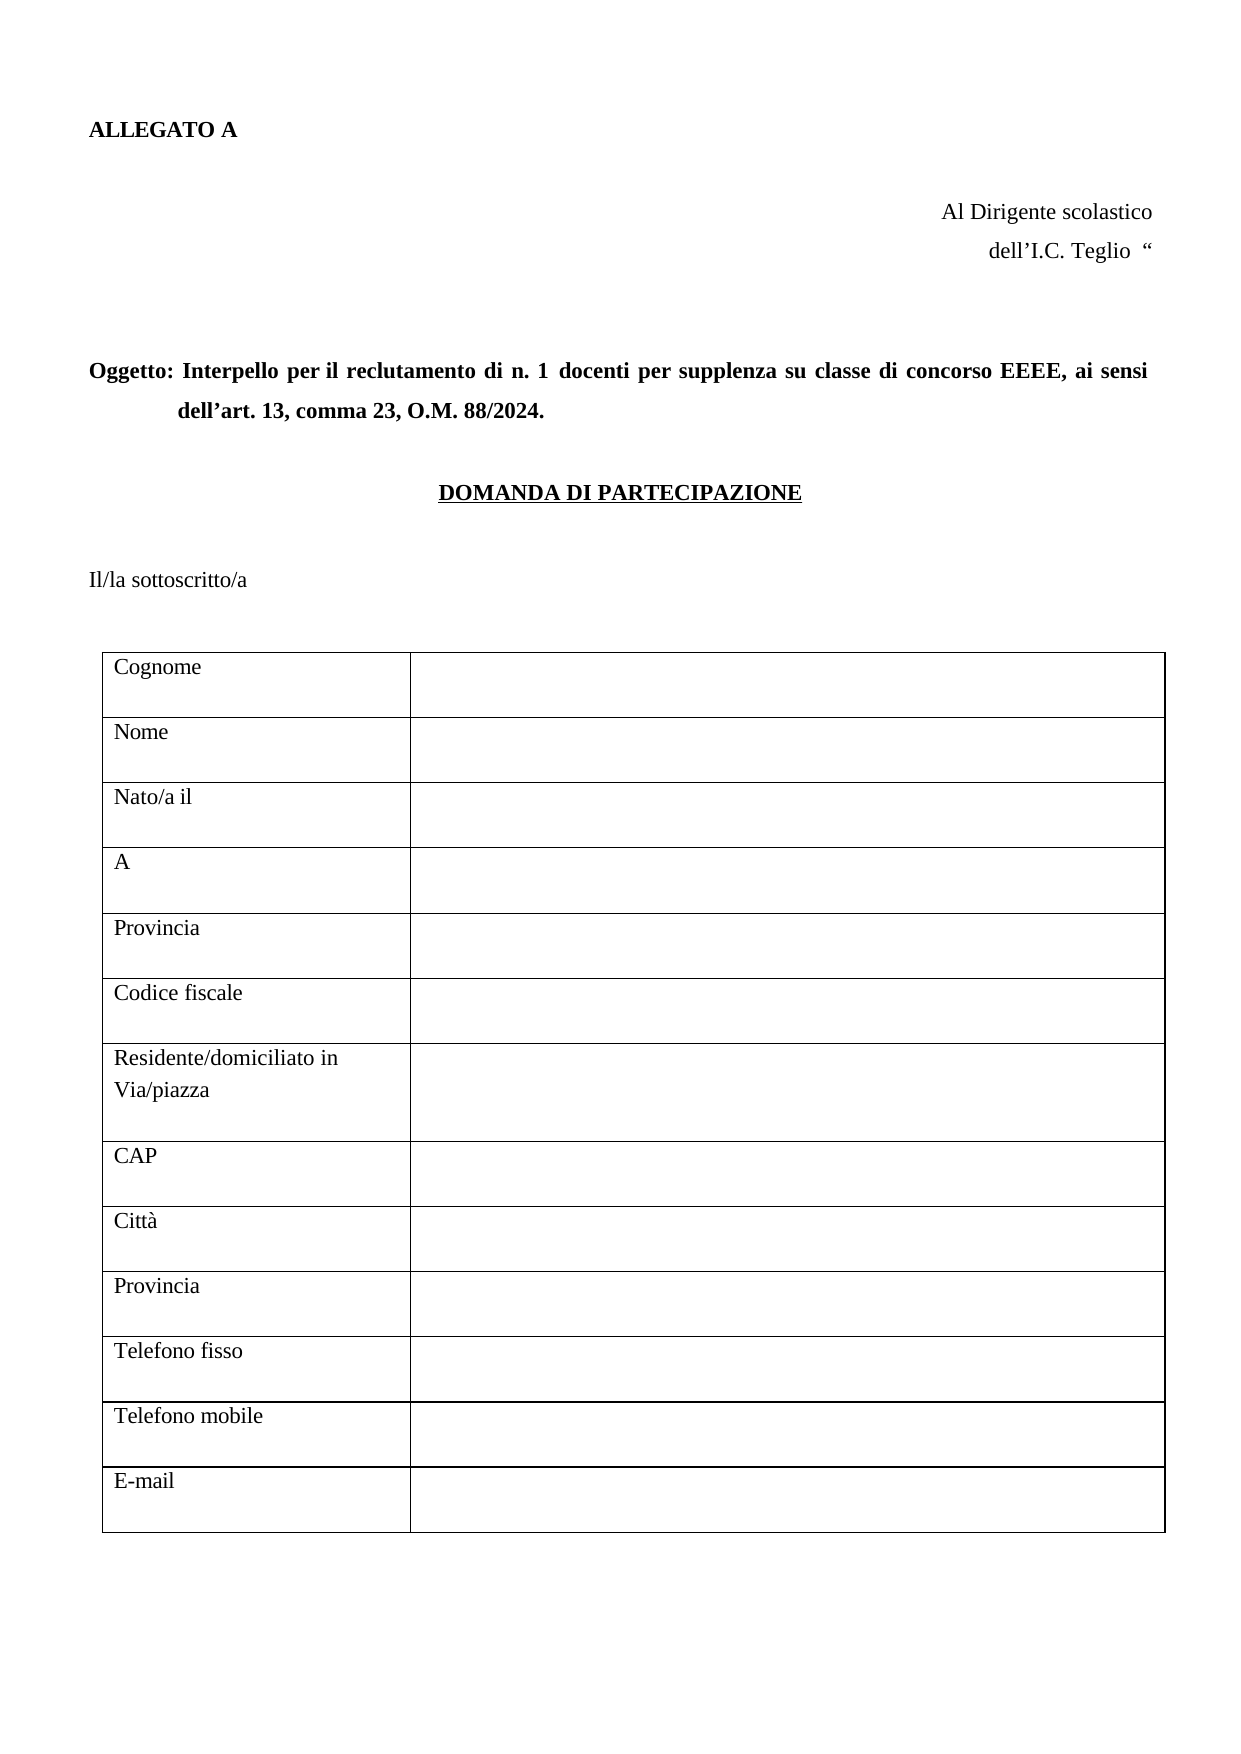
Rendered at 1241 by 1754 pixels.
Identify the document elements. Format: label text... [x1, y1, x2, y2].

table_cell Nome [103, 718, 410, 782]
text DOMANDA DI PARTECIPAZIONE [77, 479, 1164, 506]
table_cell Provincia [103, 1272, 410, 1336]
table_cell A [103, 848, 410, 912]
table_cell [411, 718, 1164, 782]
table_cell [411, 914, 1164, 978]
table_cell Codice fiscale [103, 979, 410, 1043]
subtitle Oggetto: Interpello per il reclutamento di n. 1 docenti per supplenza su classe di concorso EEEE, ai sensi dell’art. 13, comma 23, O.M. 88/2024. [89, 357, 1176, 423]
subtitle ALLEGATO A [89, 116, 1176, 142]
table_cell [411, 1142, 1164, 1206]
table_cell Nato/a il [103, 783, 410, 847]
table_header [411, 653, 1164, 717]
table_cell Telefono fisso [103, 1337, 410, 1401]
table_cell Provincia [103, 914, 410, 978]
table_cell E-mail [103, 1468, 410, 1532]
table_cell [411, 783, 1164, 847]
table_cell Telefono mobile [103, 1403, 410, 1466]
table_cell Residente/domiciliato in Via/piazza [103, 1044, 410, 1141]
table_cell [411, 1207, 1164, 1271]
text Il/la sottoscritto/a [89, 566, 1176, 592]
table_header Cognome [103, 653, 410, 717]
table_cell CAP [103, 1142, 410, 1206]
table_cell [411, 1403, 1164, 1466]
table_cell [411, 1044, 1164, 1141]
table_cell Città [103, 1207, 410, 1271]
table_cell [411, 979, 1164, 1043]
table_cell [411, 848, 1164, 912]
table_cell [411, 1337, 1164, 1401]
table_cell [411, 1272, 1164, 1336]
text Al Dirigente scolastico dell’I.C. Teglio “ [941, 198, 1152, 263]
table_cell [411, 1468, 1164, 1532]
